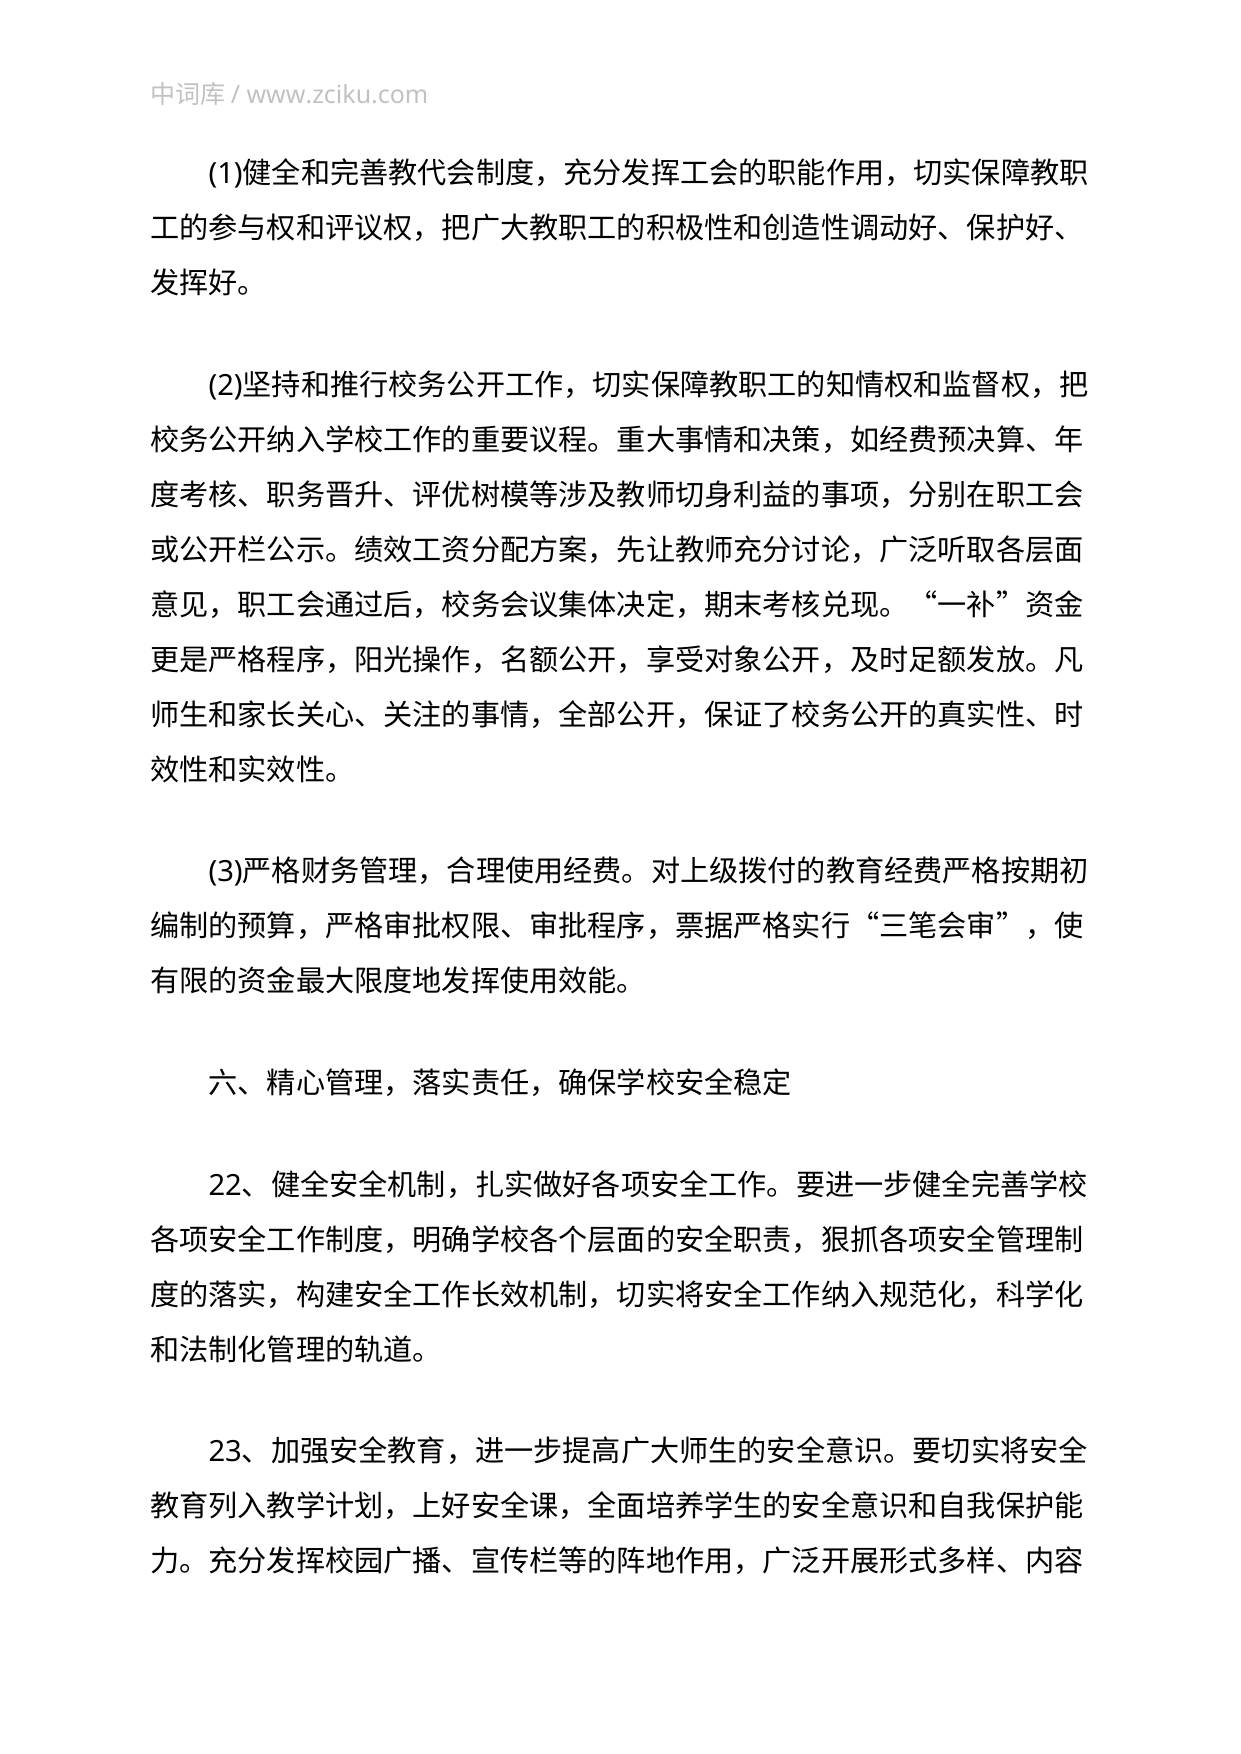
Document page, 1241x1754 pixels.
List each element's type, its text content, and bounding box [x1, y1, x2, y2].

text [150, 1428, 1090, 1580]
text 六、精心管理，落实责任，确保学校安全稳定 [150, 1059, 1090, 1102]
text (1)健全和完善教代会制度，充分发挥工会的职能作用，切实保障教职工的参与权和评议权，把广大教职工的积极性和创造性调动好、保护好、发挥好。 [150, 150, 1090, 302]
text (2)坚持和推行校务公开工作，切实保障教职工的知情权和监督权，把校务公开纳入学校工作的重要议程。重大事情和决策，如经费预决算、年度考核、职务晋升、评优树模等涉及教师切身利益的事项，分别在职工会或公开栏公示。绩效工资分配方案，先让教师充分讨论，广泛听取各层面意见，职工会通过后，校务会议集体决定，期末考核兑现。“一补”资金更是严格程序，阳光操作，名额公开，享受对象公开，及时足额发放。凡师生和家长关心、关注的事情，全部公开，保证了校务公开的真实性、时效性和实效性。 [150, 362, 1090, 788]
text (3)严格财务管理，合理使用经费。对上级拨付的教育经费严格按期初编制的预算，严格审批权限、审批程序，票据严格实行“三笔会审”，使有限的资金最大限度地发挥使用效能。 [150, 848, 1090, 1000]
text 22、健全安全机制，扎实做好各项安全工作。要进一步健全完善学校各项安全工作制度，明确学校各个层面的安全职责，狠抓各项安全管理制度的落实，构建安全工作长效机制，切实将安全工作纳入规范化，科学化和法制化管理的轨道。 [150, 1161, 1090, 1368]
